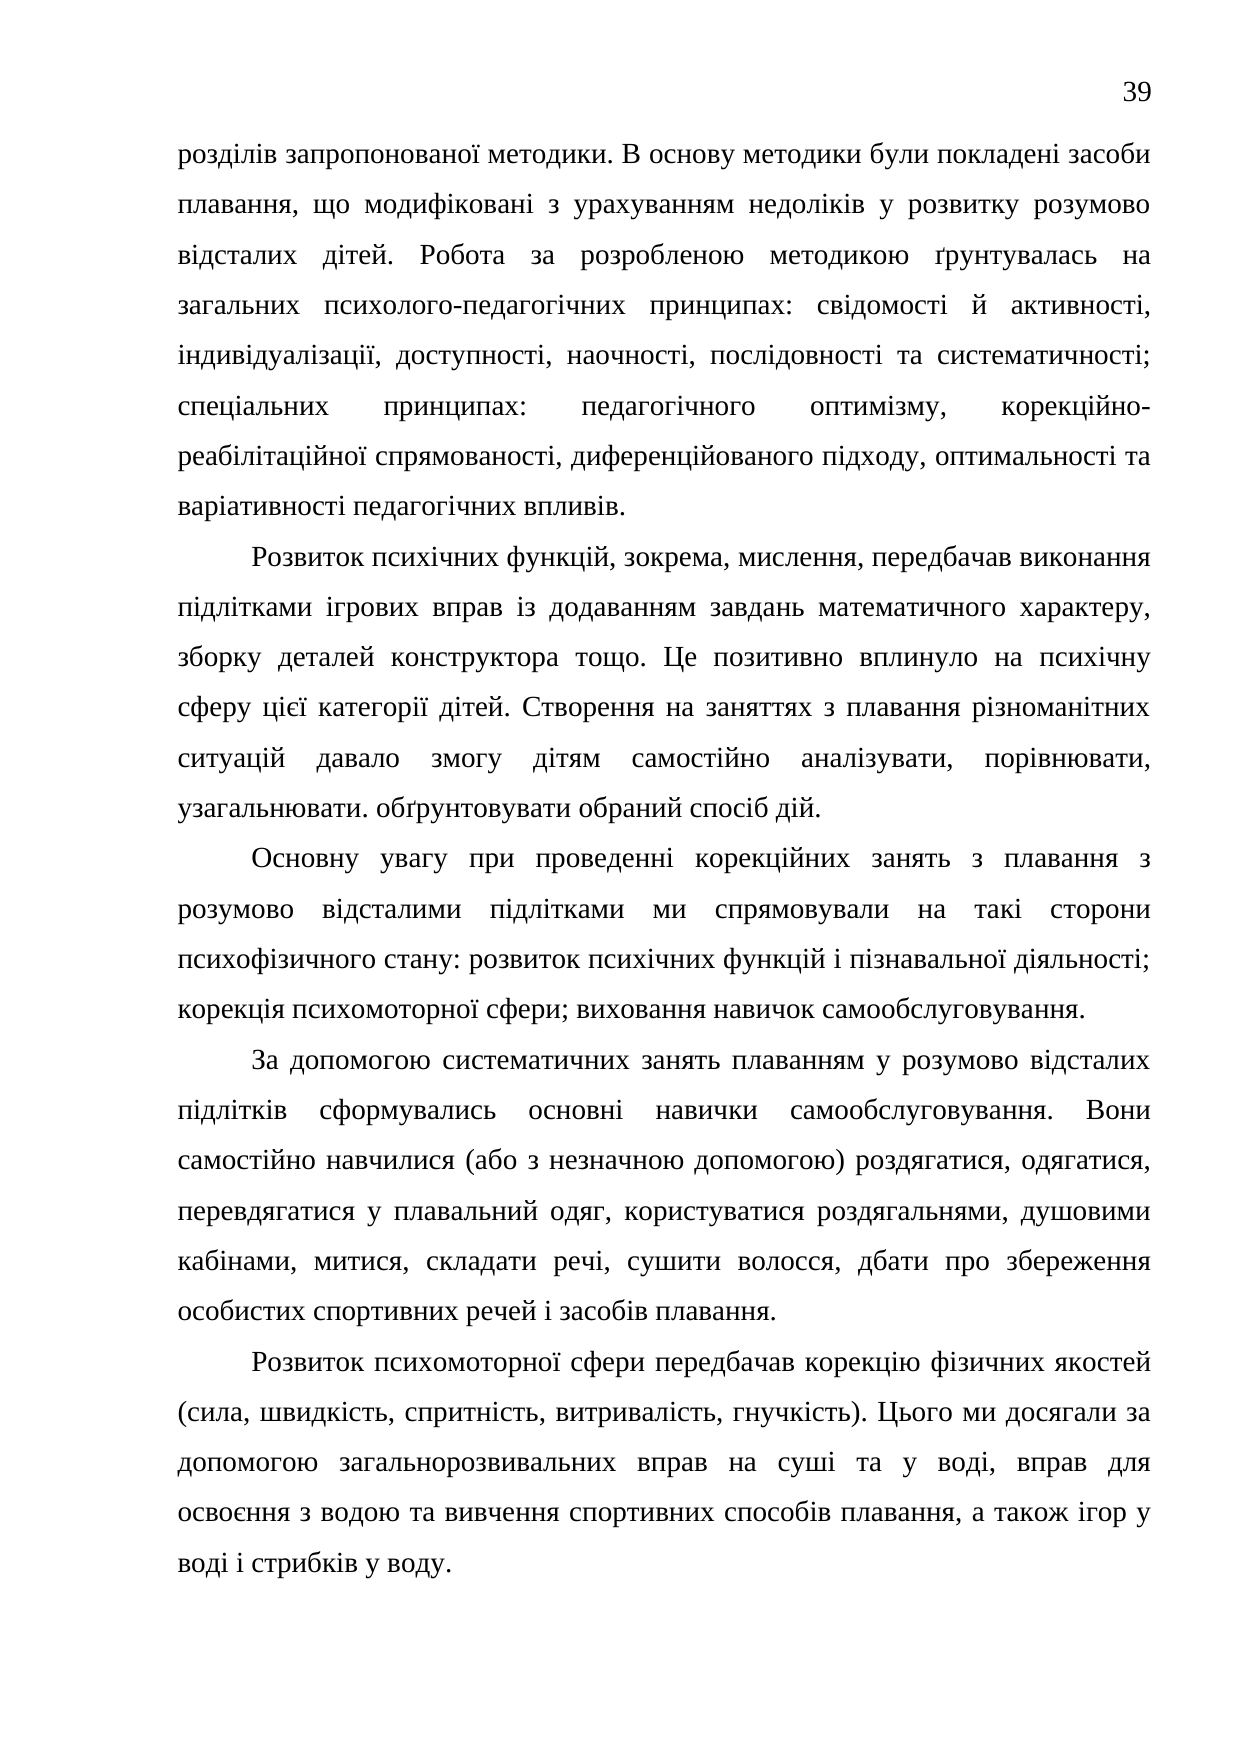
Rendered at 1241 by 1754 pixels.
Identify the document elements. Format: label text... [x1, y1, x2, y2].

text Основну увагу при проведенні корекційних занять з плавання з розумово відсталими підлітками ми спрямовували на такі сторони психофізичного стану: розвиток психічних функцій і пізнавальної діяльності; корекція психомоторної сфери; виховання навичок самообслуговування. [177, 841, 1152, 1025]
text Розвиток психічних функцій, зокрема, мислення, передбачав виконання підлітками ігрових вправ із додаванням завдань математичного характеру, зборку деталей конструктора тощо. Це позитивно вплинуло на психічну сферу цієї категорії дітей. Створення на заняттях з плавання різноманітних ситуацій давало змогу дітям самостійно аналізувати, порівнювати, узагальнювати. обґрунтовувати обраний спосіб дій. [177, 539, 1152, 824]
text Розвиток психомоторної сфери передбачав корекцію фізичних якостей (сила, швидкість, спритність, витривалість, гнучкість). Цього ми досягали за допомогою загальнорозвивальних вправ на суші та у воді, вправ для освоєння з водою та вивчення спортивних способів плавання, а також ігор у воді і стрибків у воду. [177, 1344, 1152, 1578]
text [177, 136, 1152, 522]
text За допомогою систематичних занять плаванням у розумово відсталих підлітків сформувались основні навички самообслуговування. Вони самостійно навчилися (або з незначною допомогою) роздягатися, одягатися, перевдягатися у плавальний одяг, користуватися роздягальнями, душовими кабінами, митися, складати речі, сушити волосся, дбати про збереження особистих спортивних речей і засобів плавання. [177, 1042, 1152, 1327]
